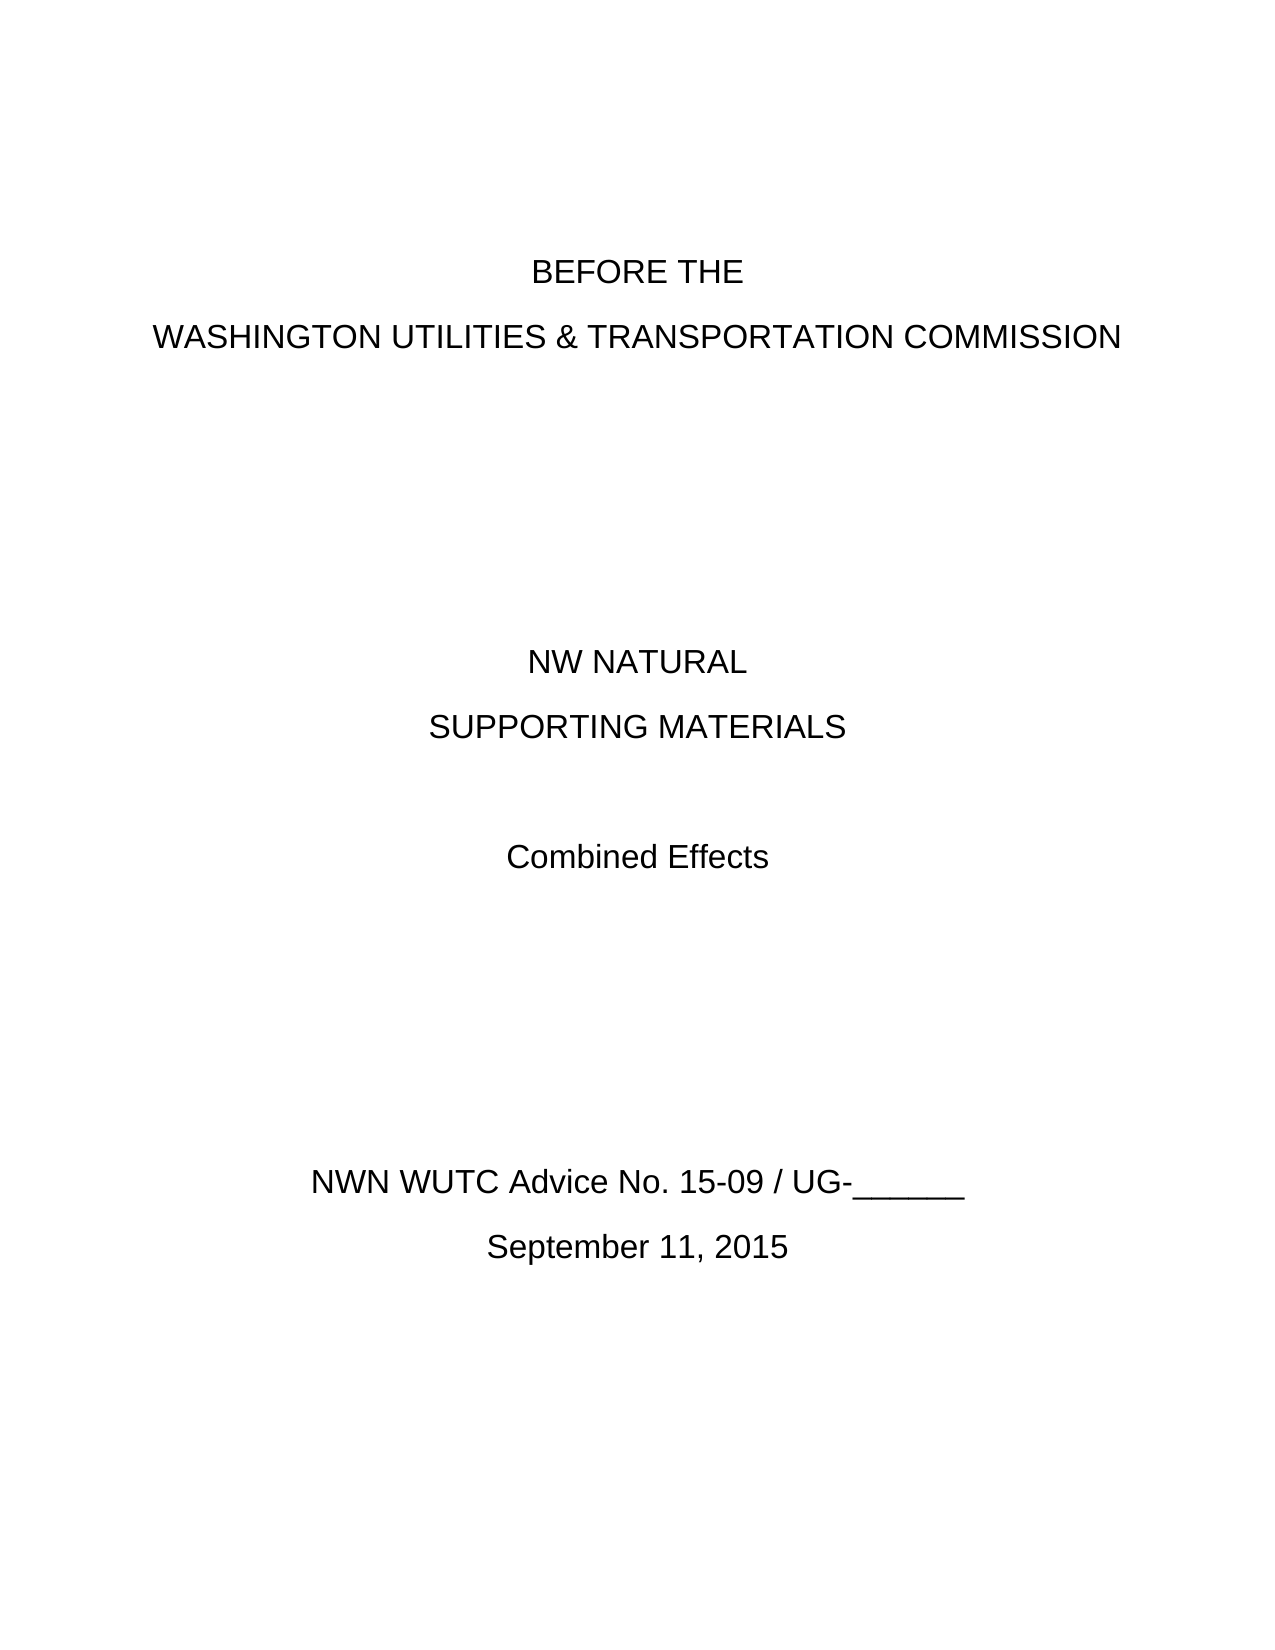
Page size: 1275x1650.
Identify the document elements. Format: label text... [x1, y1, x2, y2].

text SUPPORTING MATERIALS [150, 707, 1125, 746]
text WASHINGTON UTILITIES & TRANSPORTATION COMMISSION [150, 317, 1125, 356]
text BEFORE THE [150, 252, 1125, 291]
text Combined Effects [150, 837, 1125, 876]
text NW NATURAL [150, 642, 1125, 681]
text September 11, 2015 [150, 1227, 1125, 1266]
text NWN WUTC Advice No. 15-09 / UG-______ [150, 1162, 1125, 1201]
